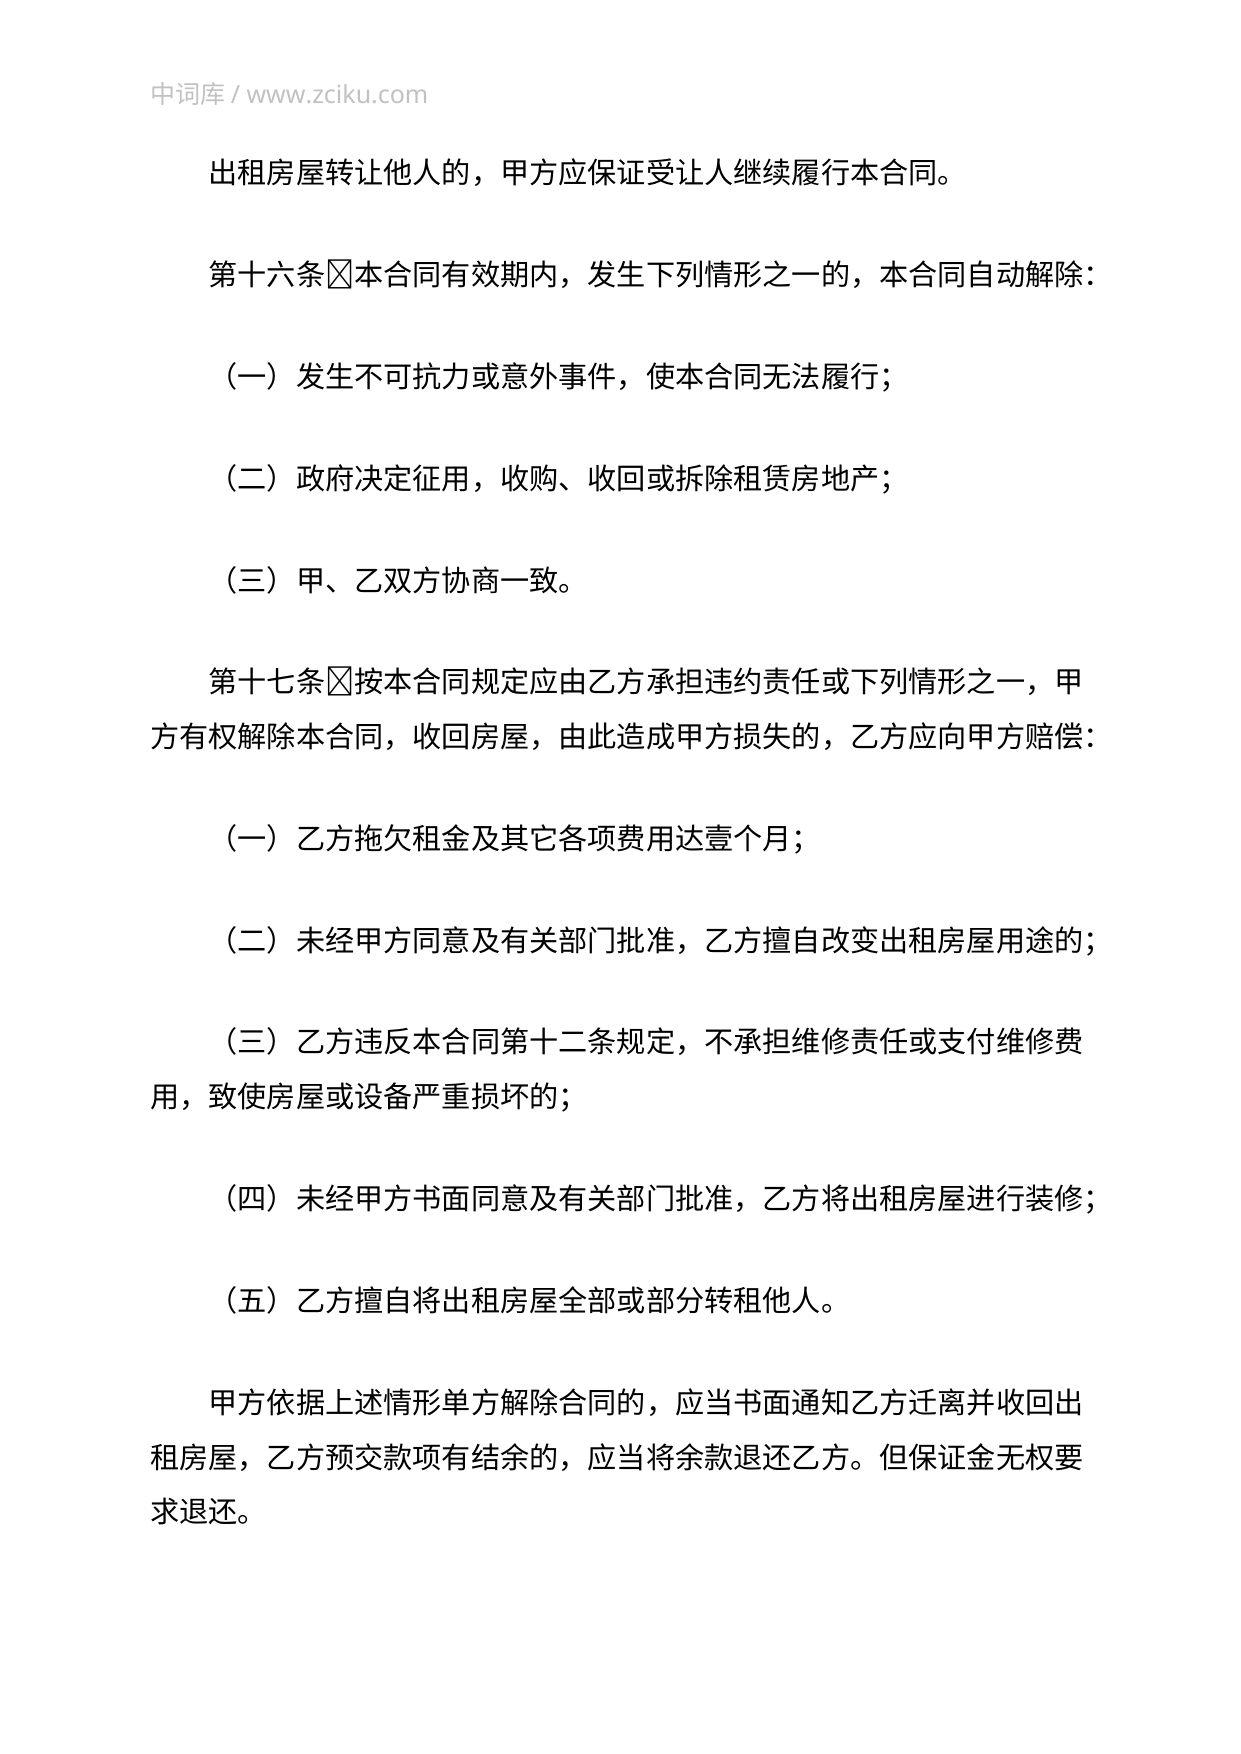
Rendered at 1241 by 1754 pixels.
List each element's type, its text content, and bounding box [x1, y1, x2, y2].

text （二）未经甲方同意及有关部门批准，乙方擅自改变出租房屋用途的； [150, 917, 1090, 959]
text 第十七条按本合同规定应由乙方承担违约责任或下列情形之一，甲方有权解除本合同，收回房屋，由此造成甲方损失的，乙方应向甲方赔偿： [150, 659, 1090, 756]
text （四）未经甲方书面同意及有关部门批准，乙方将出租房屋进行装修； [150, 1176, 1090, 1218]
text （五）乙方擅自将出租房屋全部或部分转租他人。 [150, 1277, 1090, 1320]
text 第十六条本合同有效期内，发生下列情形之一的，本合同自动解除： [150, 252, 1090, 294]
text （三）甲、乙双方协商一致。 [150, 557, 1090, 599]
text 出租房屋转让他人的，甲方应保证受让人继续履行本合同。 [150, 150, 1090, 192]
text （一）乙方拖欠租金及其它各项费用达壹个月； [150, 816, 1090, 858]
text （二）政府决定征用，收购、收回或拆除租赁房地产； [150, 455, 1090, 498]
text （三）乙方违反本合同第十二条规定，不承担维修责任或支付维修费用，致使房屋或设备严重损坏的； [150, 1019, 1090, 1116]
text 甲方依据上述情形单方解除合同的，应当书面通知乙方迁离并收回出租房屋，乙方预交款项有结余的，应当将余款退还乙方。但保证金无权要求退还。 [150, 1379, 1090, 1531]
text （一）发生不可抗力或意外事件，使本合同无法履行； [150, 353, 1090, 396]
